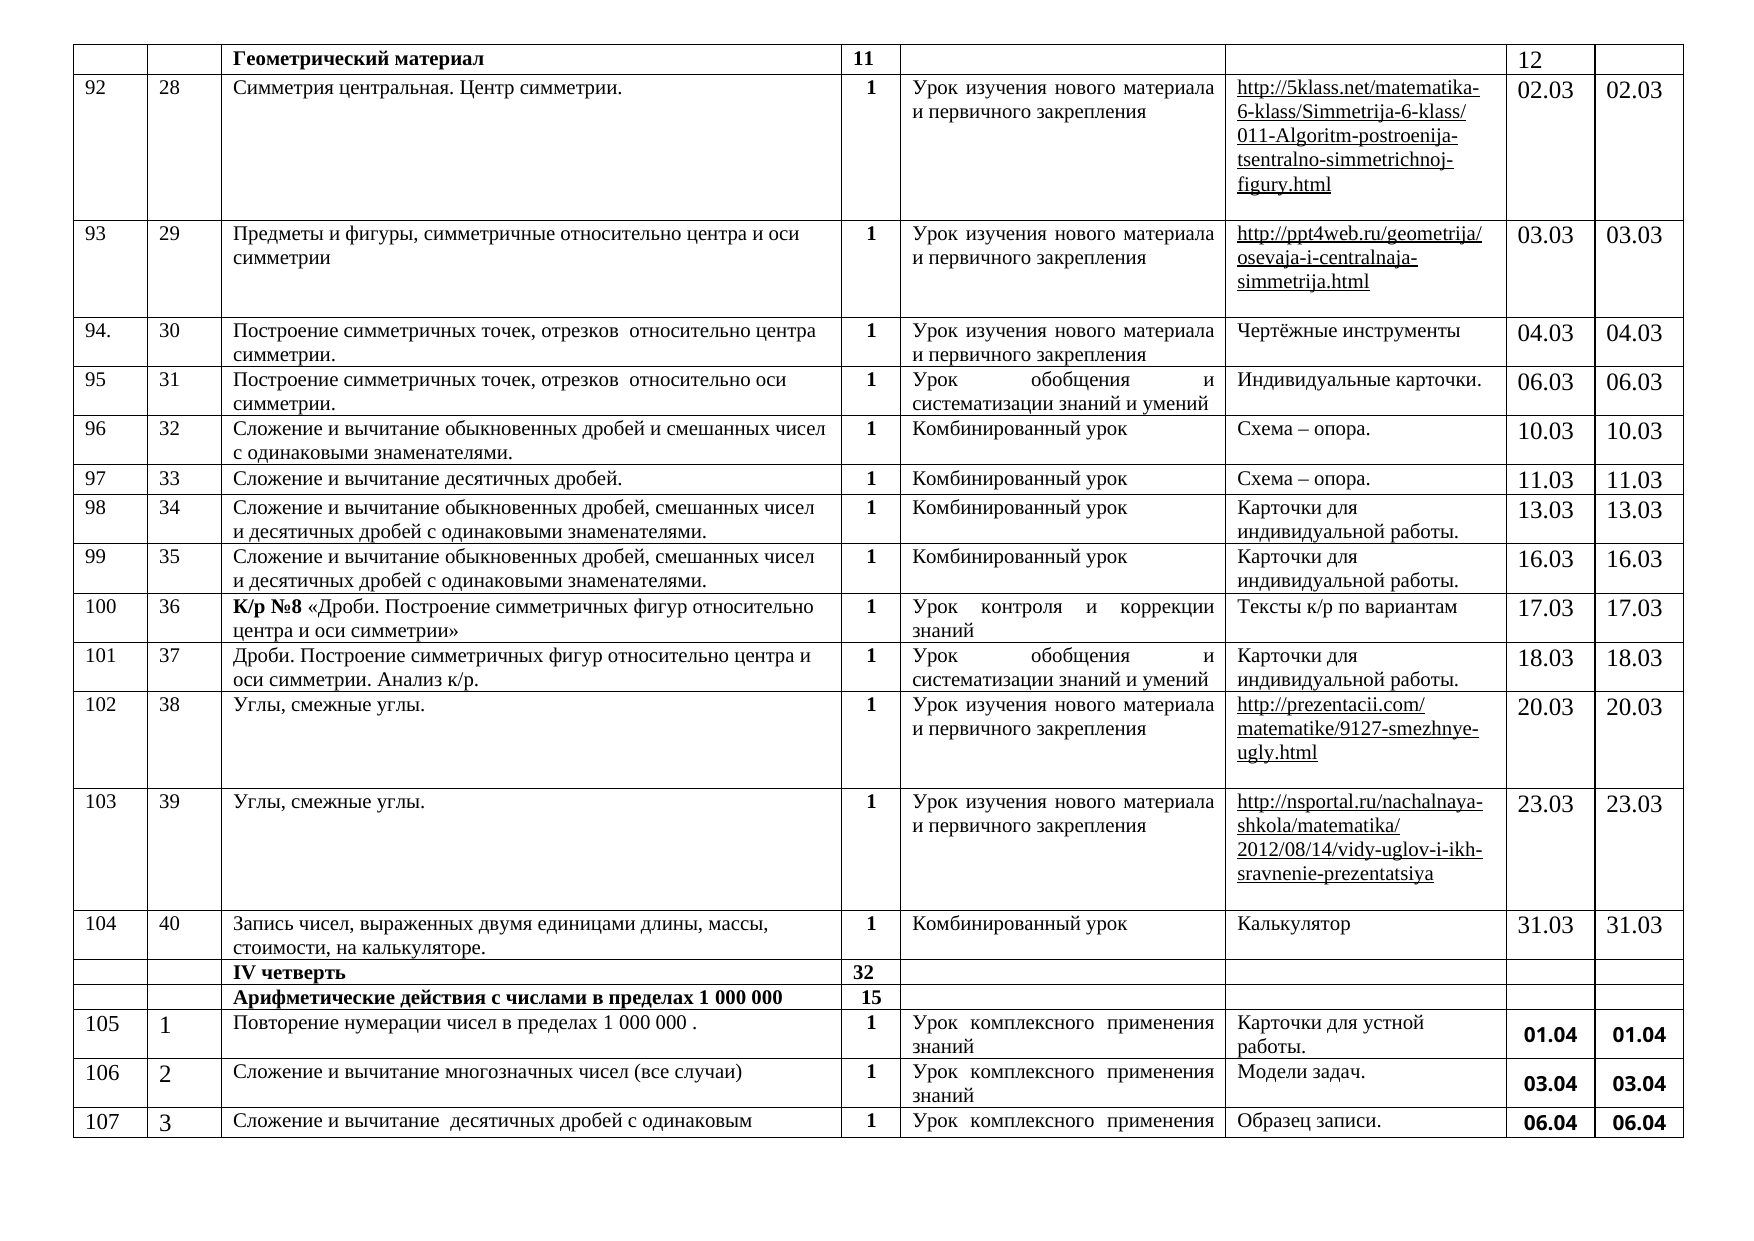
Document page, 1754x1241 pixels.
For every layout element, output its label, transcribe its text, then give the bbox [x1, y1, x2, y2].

table_cell 16.03 [1596, 544, 1683, 592]
table_cell 1 [842, 789, 900, 909]
table_cell 98 [74, 495, 147, 543]
table_cell Урок изучения нового материала и первичного закрепления [901, 692, 1225, 788]
table_cell 38 [148, 692, 221, 788]
table_cell Комбинированный урок [901, 416, 1225, 464]
table_cell Урок изучения нового материала и первичного закрепления [901, 221, 1225, 317]
table_cell 33 [148, 465, 221, 494]
table_cell 01.04 [1507, 1010, 1594, 1058]
table_cell Чертёжные инструменты [1226, 318, 1506, 366]
table_cell 103 [74, 789, 147, 909]
table_cell 23.03 [1596, 789, 1683, 909]
table_cell 100 [74, 594, 147, 642]
table_cell Симметрия центральная. Центр симметрии. [222, 75, 841, 219]
table_cell 1 [148, 1010, 221, 1058]
table_cell 34 [148, 495, 221, 543]
table_cell Сложение и вычитание обыкновенных дробей, смешанных чисел и десятичных дробей с одинаковыми знаменателями. [222, 544, 841, 592]
table_cell Геометрический материал [222, 45, 841, 74]
table_cell 10.03 [1507, 416, 1594, 464]
table_cell Углы, смежные углы. [222, 692, 841, 788]
table_cell Предметы и фигуры, симметричные относительно центра и оси симметрии [222, 221, 841, 317]
table_cell 1 [842, 221, 900, 317]
table_cell Схема – опора. [1226, 465, 1506, 494]
table_cell Комбинированный урок [901, 465, 1225, 494]
table_cell К/р №8 «Дроби. Построение симметричных фигур относительно центра и оси симметрии» [222, 594, 841, 642]
table_cell 06.04 [1596, 1108, 1683, 1137]
table_cell Образец записи. [1226, 1108, 1506, 1137]
table_cell 1 [842, 75, 900, 219]
table_cell [1226, 960, 1506, 984]
table_cell IV четверть [222, 960, 841, 984]
table_cell [74, 45, 147, 74]
table_cell 39 [148, 789, 221, 909]
table_cell 31.03 [1507, 911, 1594, 959]
table_cell [148, 985, 221, 1009]
table_cell Повторение нумерации чисел в пределах 1 000 000 . [222, 1010, 841, 1058]
table_cell 17.03 [1596, 594, 1683, 642]
table_cell 101 [74, 643, 147, 691]
table_cell 02.03 [1596, 75, 1683, 219]
table_cell 03.04 [1507, 1059, 1594, 1107]
table_cell 13.03 [1596, 495, 1683, 543]
table_cell 1 [842, 318, 900, 366]
table_cell 94. [74, 318, 147, 366]
table_cell 29 [148, 221, 221, 317]
table_cell 20.03 [1507, 692, 1594, 788]
table_cell Комбинированный урок [901, 495, 1225, 543]
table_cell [222, 1108, 841, 1137]
table_cell 96 [74, 416, 147, 464]
table_cell 32 [842, 960, 900, 984]
table_cell 10.03 [1596, 416, 1683, 464]
table_cell Карточки для индивидуальной работы. [1226, 544, 1506, 592]
table_cell 18.03 [1596, 643, 1683, 691]
table_cell 3 [148, 1108, 221, 1137]
table_cell 17.03 [1507, 594, 1594, 642]
table_cell 06.04 [1507, 1108, 1594, 1137]
table_cell 1 [842, 465, 900, 494]
table_cell Урок комплексного применения знаний [901, 1059, 1225, 1107]
table_cell [74, 960, 147, 984]
table_cell 15 [842, 985, 900, 1009]
table_cell Индивидуальные карточки. [1226, 367, 1506, 415]
table_cell Построение симметричных точек, отрезков относительно оси симметрии. [222, 367, 841, 415]
table_cell 107 [74, 1108, 147, 1137]
table_cell Сложение и вычитание обыкновенных дробей, смешанных чисел и десятичных дробей с одинаковыми знаменателями. [222, 495, 841, 543]
table_cell 2 [148, 1059, 221, 1107]
table_cell Сложение и вычитание обыкновенных дробей и смешанных чисел с одинаковыми знаменателями. [222, 416, 841, 464]
table_cell [1596, 985, 1683, 1009]
table_cell [1226, 45, 1506, 74]
table_cell 1 [842, 1059, 900, 1107]
table_cell 99 [74, 544, 147, 592]
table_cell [901, 1108, 1225, 1137]
table_cell 11 [842, 45, 900, 74]
table_cell 28 [148, 75, 221, 219]
table_cell [901, 45, 1225, 74]
table_cell Урок обобщения и систематизации знаний и умений [901, 643, 1225, 691]
table_cell 1 [842, 1108, 900, 1137]
table_cell Сложение и вычитание многозначных чисел (все случаи) [222, 1059, 841, 1107]
table_cell 32 [148, 416, 221, 464]
table_cell 1 [842, 643, 900, 691]
table_cell 1 [842, 367, 900, 415]
table_cell [1507, 960, 1594, 984]
table_cell Калькулятор [1226, 911, 1506, 959]
table_cell 31.03 [1596, 911, 1683, 959]
table_cell 18.03 [1507, 643, 1594, 691]
table_cell 03.03 [1596, 221, 1683, 317]
table_cell 1 [842, 692, 900, 788]
table_cell 40 [148, 911, 221, 959]
table_cell Дроби. Построение симметричных фигур относительно центра и оси симметрии. Анализ к/р. [222, 643, 841, 691]
table_cell Урок изучения нового материала и первичного закрепления [901, 789, 1225, 909]
table_cell [148, 45, 221, 74]
table_cell Урок контроля и коррекции знаний [901, 594, 1225, 642]
table_cell 30 [148, 318, 221, 366]
table_cell 97 [74, 465, 147, 494]
table_cell 12 [1507, 45, 1594, 74]
table_cell Модели задач. [1226, 1059, 1506, 1107]
table_cell Арифметические действия с числами в пределах 1 000 000 [222, 985, 841, 1009]
table_cell 105 [74, 1010, 147, 1058]
table_cell 04.03 [1596, 318, 1683, 366]
table_cell 03.04 [1596, 1059, 1683, 1107]
table_cell [901, 985, 1225, 1009]
table_cell 1 [842, 594, 900, 642]
table_cell 06.03 [1507, 367, 1594, 415]
table_cell Комбинированный урок [901, 544, 1225, 592]
table_cell 36 [148, 594, 221, 642]
table_cell Урок изучения нового материала и первичного закрепления [901, 318, 1225, 366]
table_cell Урок обобщения и систематизации знаний и умений [901, 367, 1225, 415]
table_cell Карточки для индивидуальной работы. [1226, 643, 1506, 691]
table_cell [148, 960, 221, 984]
table_cell http://5klass.net/matematika-6-klass/Simmetrija-6-klass/011-Algoritm-postroenija-tsentralno-simmetrichnoj-figury.html [1226, 75, 1506, 219]
table_cell 04.03 [1507, 318, 1594, 366]
table_cell 1 [842, 495, 900, 543]
table_cell [1507, 985, 1594, 1009]
table_cell 104 [74, 911, 147, 959]
table_cell http://ppt4web.ru/geometrija/osevaja-i-centralnaja-simmetrija.html [1226, 221, 1506, 317]
table_cell 93 [74, 221, 147, 317]
table_cell 11.03 [1507, 465, 1594, 494]
table_cell 102 [74, 692, 147, 788]
table_cell 92 [74, 75, 147, 219]
table_cell Карточки для устной работы. [1226, 1010, 1506, 1058]
table_cell Карточки для индивидуальной работы. [1226, 495, 1506, 543]
table_cell Урок изучения нового материала и первичного закрепления [901, 75, 1225, 219]
table_cell 1 [842, 544, 900, 592]
table_cell 95 [74, 367, 147, 415]
table_cell http://prezentacii.com/matematike/9127-smezhnye-ugly.html [1226, 692, 1506, 788]
table_cell [1226, 985, 1506, 1009]
table_cell 02.03 [1507, 75, 1594, 219]
table_cell 20.03 [1596, 692, 1683, 788]
table_cell Комбинированный урок [901, 911, 1225, 959]
table_cell 1 [842, 911, 900, 959]
table_cell 37 [148, 643, 221, 691]
table_cell Сложение и вычитание десятичных дробей. [222, 465, 841, 494]
table_cell 03.03 [1507, 221, 1594, 317]
table_cell 13.03 [1507, 495, 1594, 543]
table_cell 35 [148, 544, 221, 592]
table_cell 106 [74, 1059, 147, 1107]
table_cell Построение симметричных точек, отрезков относительно центра симметрии. [222, 318, 841, 366]
table_cell [901, 960, 1225, 984]
table_cell Схема – опора. [1226, 416, 1506, 464]
table_cell 1 [842, 1010, 900, 1058]
table_cell Тексты к/р по вариантам [1226, 594, 1506, 642]
table_cell [1596, 960, 1683, 984]
table_cell 11.03 [1596, 465, 1683, 494]
table_cell 31 [148, 367, 221, 415]
table_cell [74, 985, 147, 1009]
table_cell Урок комплексного применения знаний [901, 1010, 1225, 1058]
table_cell Запись чисел, выраженных двумя единицами длины, массы, стоимости, на калькуляторе. [222, 911, 841, 959]
table_cell http://nsportal.ru/nachalnaya-shkola/matematika/2012/08/14/vidy-uglov-i-ikh-sravnenie-prezentatsiya [1226, 789, 1506, 909]
table_cell 01.04 [1596, 1010, 1683, 1058]
table_cell 23.03 [1507, 789, 1594, 909]
table_cell 1 [842, 416, 900, 464]
table_cell 06.03 [1596, 367, 1683, 415]
table_cell Углы, смежные углы. [222, 789, 841, 909]
table_cell 16.03 [1507, 544, 1594, 592]
table_cell [1596, 45, 1683, 74]
